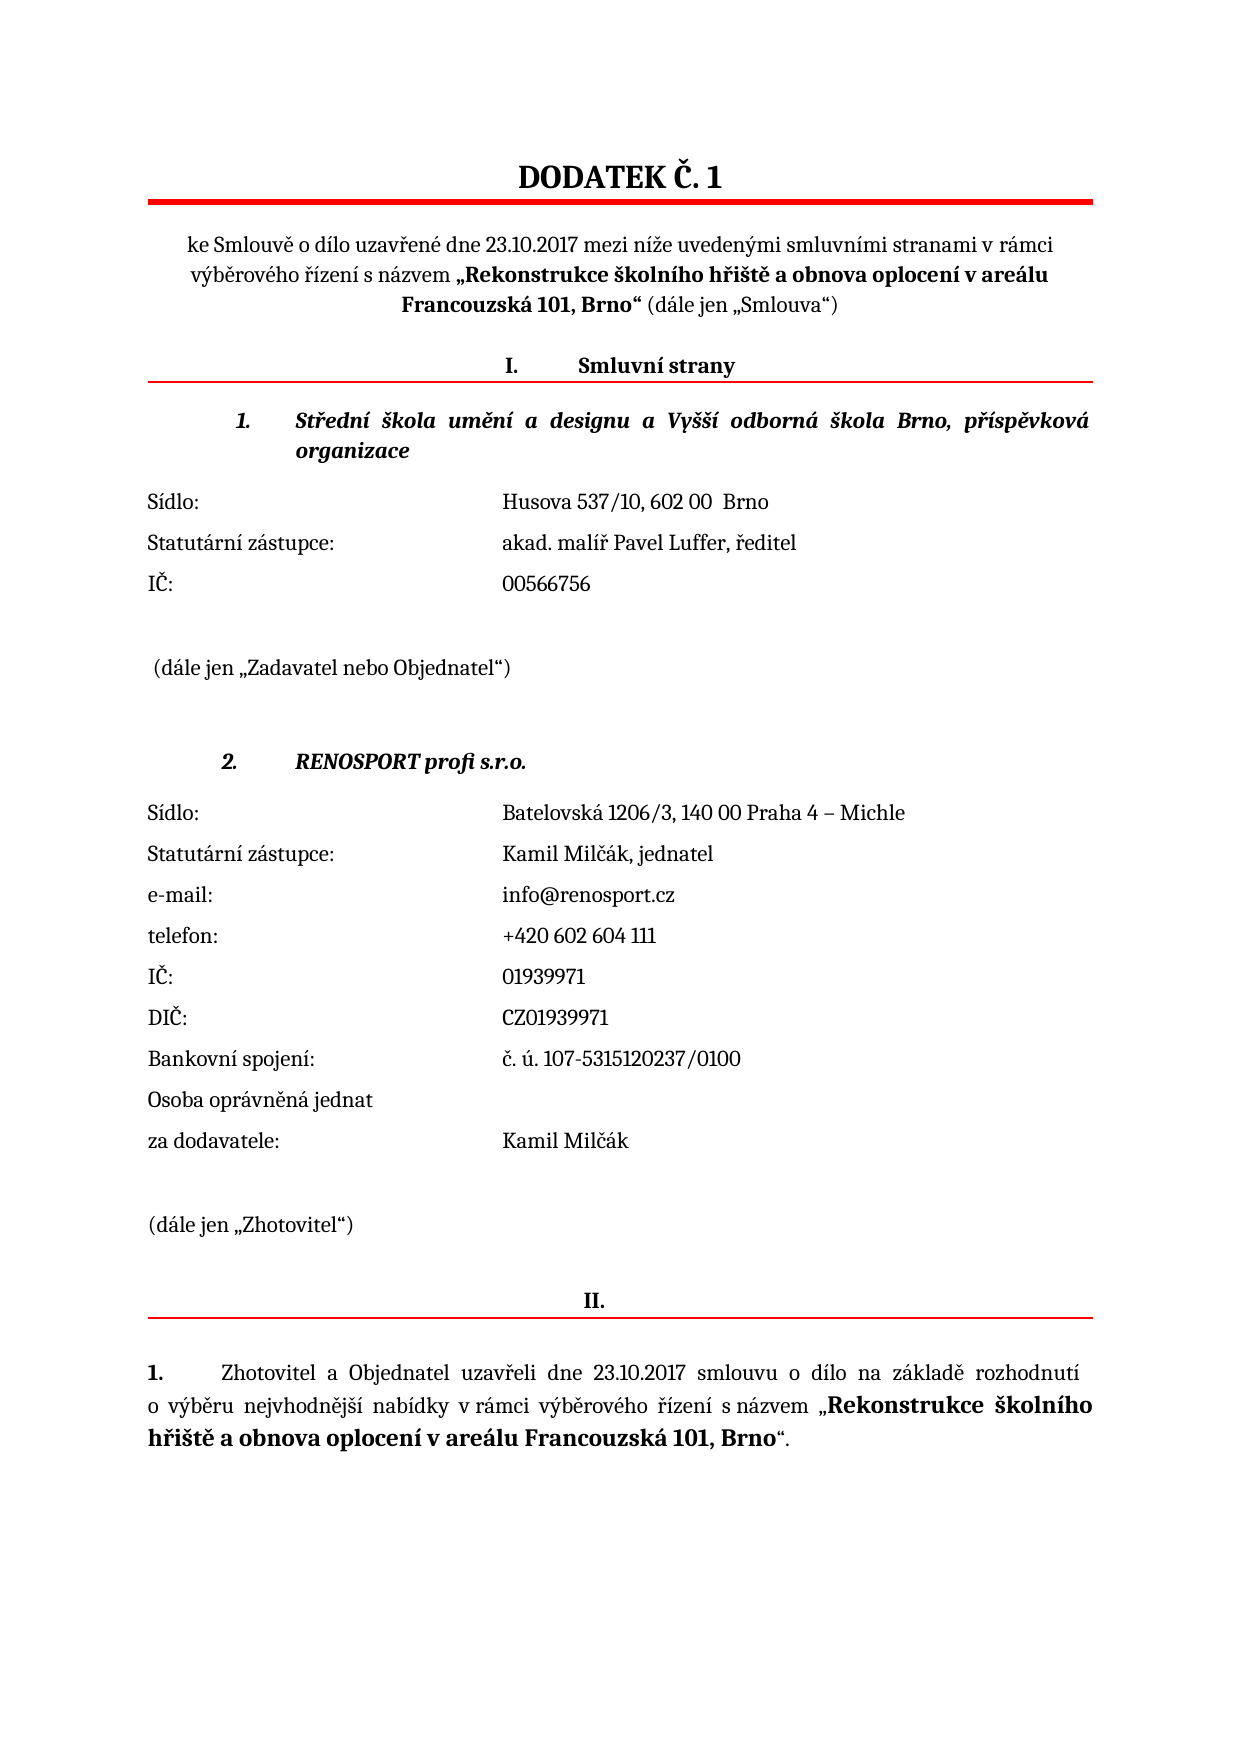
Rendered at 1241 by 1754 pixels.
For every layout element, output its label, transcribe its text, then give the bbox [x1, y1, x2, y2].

text Bankovní spojení: č. ú. 107-5315120237/0100 [148, 1046, 1093, 1072]
text Dodatek č. 1 [148, 159, 1093, 199]
text e-mail: info@renosport.cz [148, 882, 1093, 908]
text IČ: 01939971 [148, 964, 1093, 990]
subtitle Zhotovitel a Objednatel uzavřeli dne 23.10.2017 smlouvu o dílo na základě rozhodnutí o výběru nejvhodnější nabídky v rámci výběrového řízení s názvem „Rekonstrukce školního hřiště a obnova oplocení v areálu Francouzská 101, Brno“. [148, 1360, 1093, 1452]
text Statutární zástupce: akad. malíř Pavel Luffer, ředitel [148, 530, 1093, 556]
text DIČ: CZ01939971 [148, 1005, 1093, 1031]
text (dále jen „Zadavatel nebo Objednatel“) [148, 655, 1093, 681]
text telefon: +420 602 604 111 [148, 923, 1093, 949]
text za dodavatele: Kamil Milčák [148, 1128, 1093, 1154]
text IČ: 00566756 [148, 571, 1093, 597]
text ke Smlouvě o dílo uzavřené dne 23.10.2017 mezi níže uvedenými smluvními stranami v rámci výběrového řízení s názvem „Rekonstrukce školního hřiště a obnova oplocení v areálu Francouzská 101, Brno“ (dále jen „Smlouva“) [148, 232, 1093, 319]
text Osoba oprávněná jednat [148, 1087, 1093, 1113]
subtitle Smluvní strany [148, 353, 1093, 381]
text Statutární zástupce: Kamil Milčák, jednatel [148, 841, 1093, 867]
text 2. RENOSPORT profi s.r.o. [148, 749, 1093, 775]
text Sídlo: Batelovská 1206/3, 140 00 Praha 4 – Michle [148, 800, 1093, 826]
text Sídlo: Husova 537/10, 602 00 Brno [148, 489, 1093, 516]
text 1. Střední škola umění a designu a Vyšší odborná škola Brno, příspěvková organizace [236, 408, 1093, 464]
text (dále jen „Zhotovitel“) [148, 1212, 1093, 1238]
